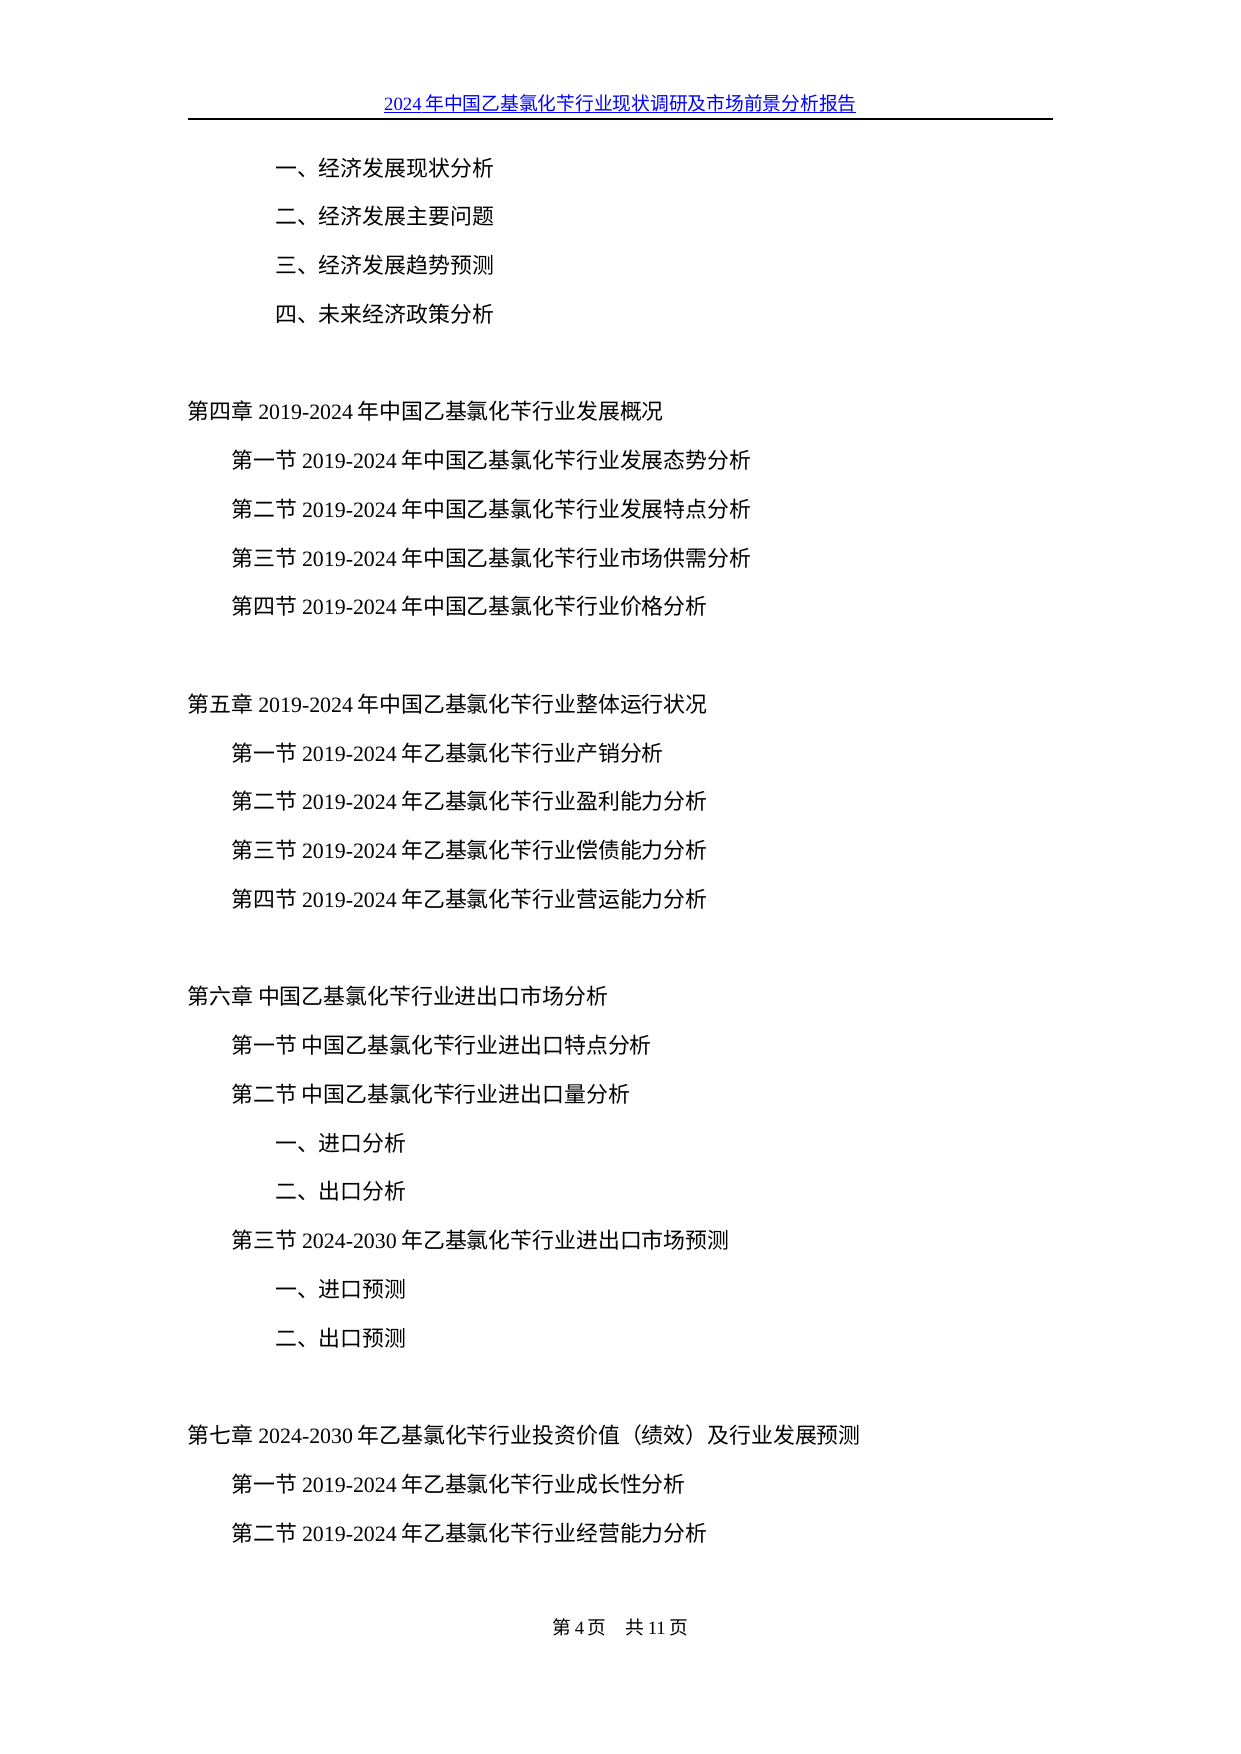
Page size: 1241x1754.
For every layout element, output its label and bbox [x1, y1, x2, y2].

text [187, 150, 1053, 1548]
